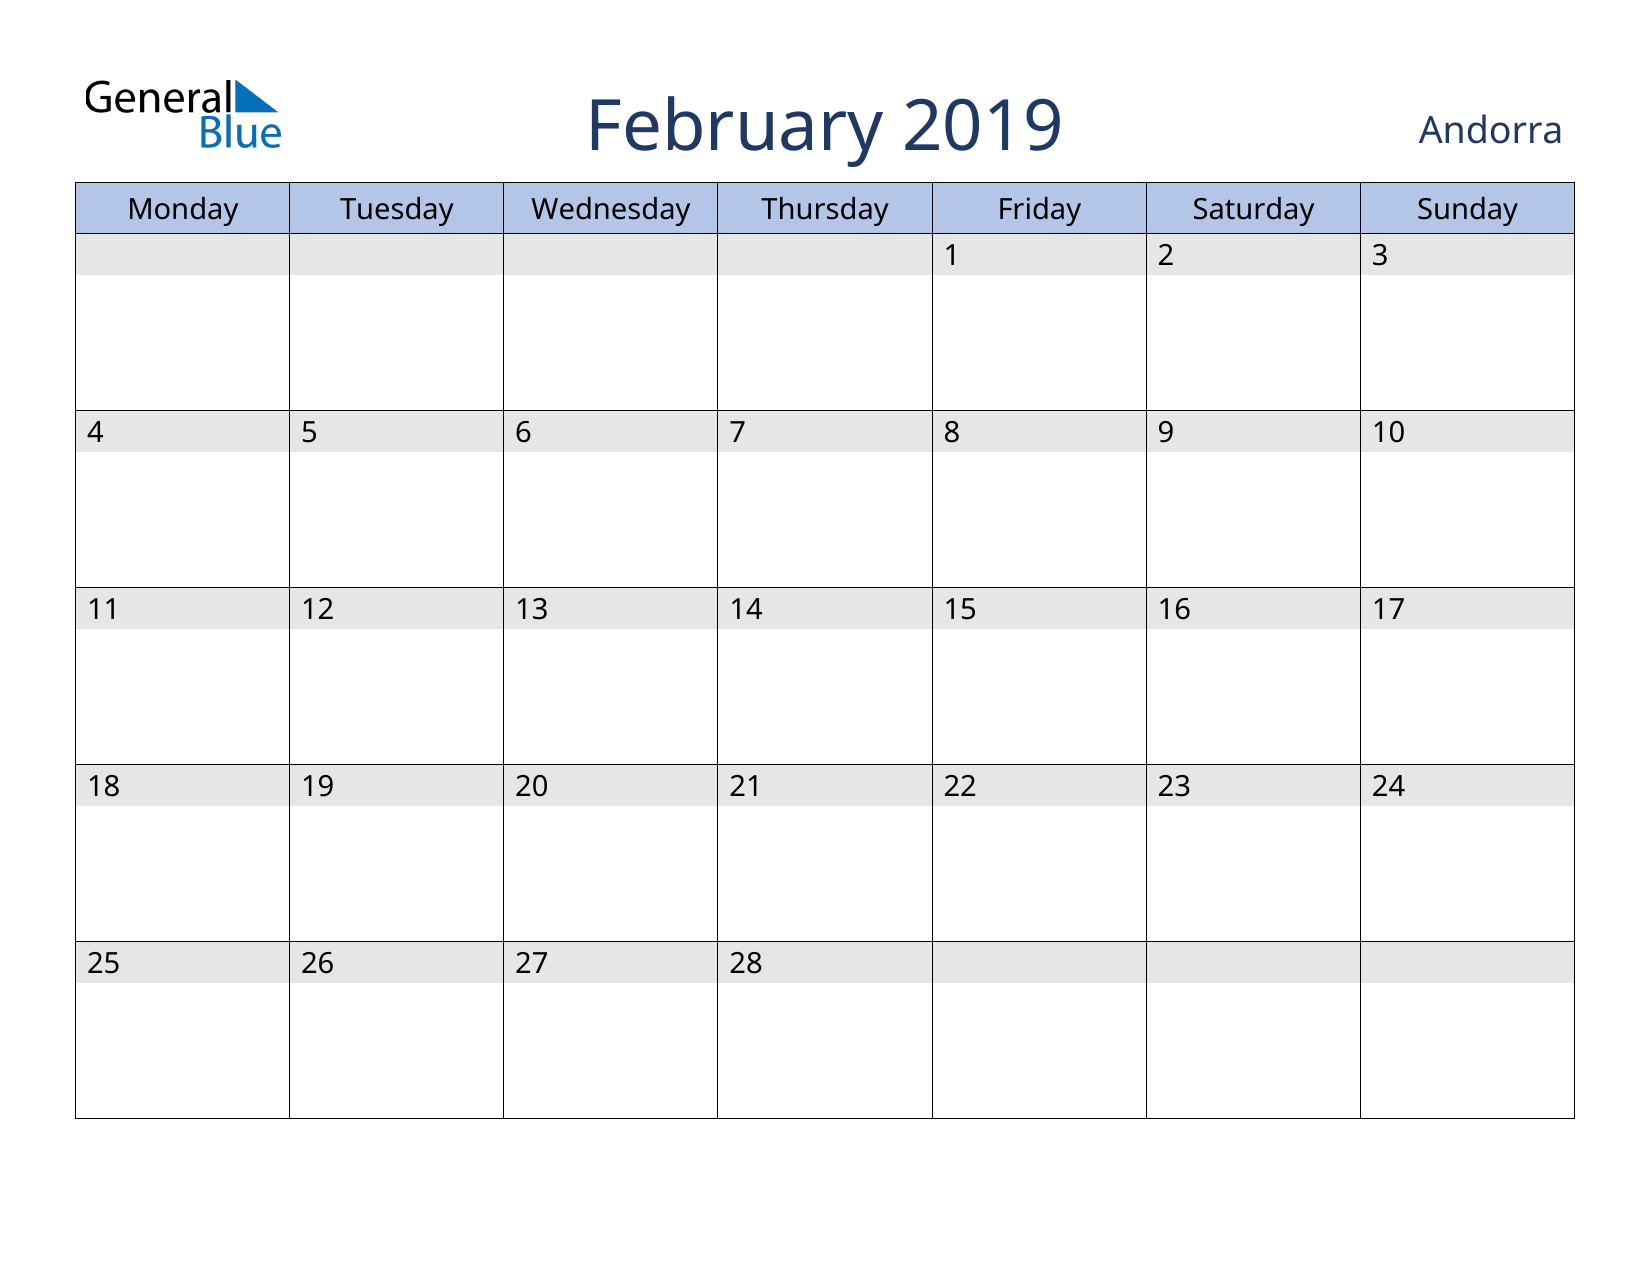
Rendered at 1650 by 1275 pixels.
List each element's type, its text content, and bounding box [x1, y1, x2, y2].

table_cell [504, 452, 717, 587]
table_cell [933, 452, 1146, 587]
table_cell 23 [1147, 765, 1360, 806]
table_cell [718, 629, 932, 764]
table_cell 17 [1361, 588, 1574, 629]
table_cell [718, 983, 932, 1118]
table_cell 16 [1147, 588, 1360, 629]
table_cell 22 [933, 765, 1146, 806]
table_header February 2019 [504, 75, 1146, 182]
table_cell [933, 806, 1146, 941]
table_cell [1147, 629, 1360, 764]
table_cell [76, 452, 289, 587]
table_cell [76, 806, 289, 941]
table_cell 25 [76, 942, 289, 983]
table_cell [1361, 942, 1574, 983]
table_cell Wednesday [504, 183, 717, 233]
table_cell 20 [504, 765, 717, 806]
table_cell 19 [290, 765, 503, 806]
table_cell Thursday [718, 183, 932, 233]
table_cell 14 [718, 588, 932, 629]
table_cell [76, 234, 289, 275]
table_cell [504, 234, 717, 275]
table_cell [290, 806, 503, 941]
table_cell Friday [933, 183, 1146, 233]
table_cell 9 [1147, 411, 1360, 452]
table_cell [290, 983, 503, 1118]
picture [86, 80, 281, 148]
table_cell [76, 275, 289, 410]
table_cell 11 [76, 588, 289, 629]
table_cell 27 [504, 942, 717, 983]
table_cell 4 [76, 411, 289, 452]
table_cell [76, 629, 289, 764]
table_cell 21 [718, 765, 932, 806]
table_cell 15 [933, 588, 1146, 629]
table_header Andorra [1146, 75, 1574, 182]
table_cell 6 [504, 411, 717, 452]
table_cell Saturday [1147, 183, 1360, 233]
table_cell 28 [718, 942, 932, 983]
table_cell [933, 983, 1146, 1118]
table_cell [290, 275, 503, 410]
table_cell 3 [1361, 234, 1574, 275]
table_cell [718, 234, 932, 275]
table_cell [1147, 806, 1360, 941]
table_cell [933, 629, 1146, 764]
table_cell [504, 275, 717, 410]
table_cell [290, 234, 503, 275]
table_cell [1361, 629, 1574, 764]
table_cell [1361, 806, 1574, 941]
table_cell 8 [933, 411, 1146, 452]
table_cell [504, 629, 717, 764]
table_cell [290, 629, 503, 764]
table_cell 26 [290, 942, 503, 983]
table_cell [933, 275, 1146, 410]
table_cell [504, 806, 717, 941]
table_cell [718, 275, 932, 410]
table_cell [290, 452, 503, 587]
table_cell [1147, 452, 1360, 587]
table_cell 13 [504, 588, 717, 629]
table_cell [718, 452, 932, 587]
table_cell 5 [290, 411, 503, 452]
table_cell [1147, 275, 1360, 410]
table_cell Tuesday [290, 183, 503, 233]
table_cell [1147, 983, 1360, 1118]
table_cell [1361, 275, 1574, 410]
table_cell [76, 983, 289, 1118]
table_cell 1 [933, 234, 1146, 275]
table_cell Monday [76, 183, 289, 233]
table_cell Sunday [1361, 183, 1574, 233]
table_cell 10 [1361, 411, 1574, 452]
table_cell 24 [1361, 765, 1574, 806]
table_cell [718, 806, 932, 941]
table_cell [1147, 942, 1360, 983]
table_cell 12 [290, 588, 503, 629]
table_cell 18 [76, 765, 289, 806]
table_cell [933, 942, 1146, 983]
table_cell 2 [1147, 234, 1360, 275]
table_header [76, 75, 503, 182]
table_cell [504, 983, 717, 1118]
table_cell [1361, 452, 1574, 587]
table_cell 7 [718, 411, 932, 452]
table_cell [1361, 983, 1574, 1118]
